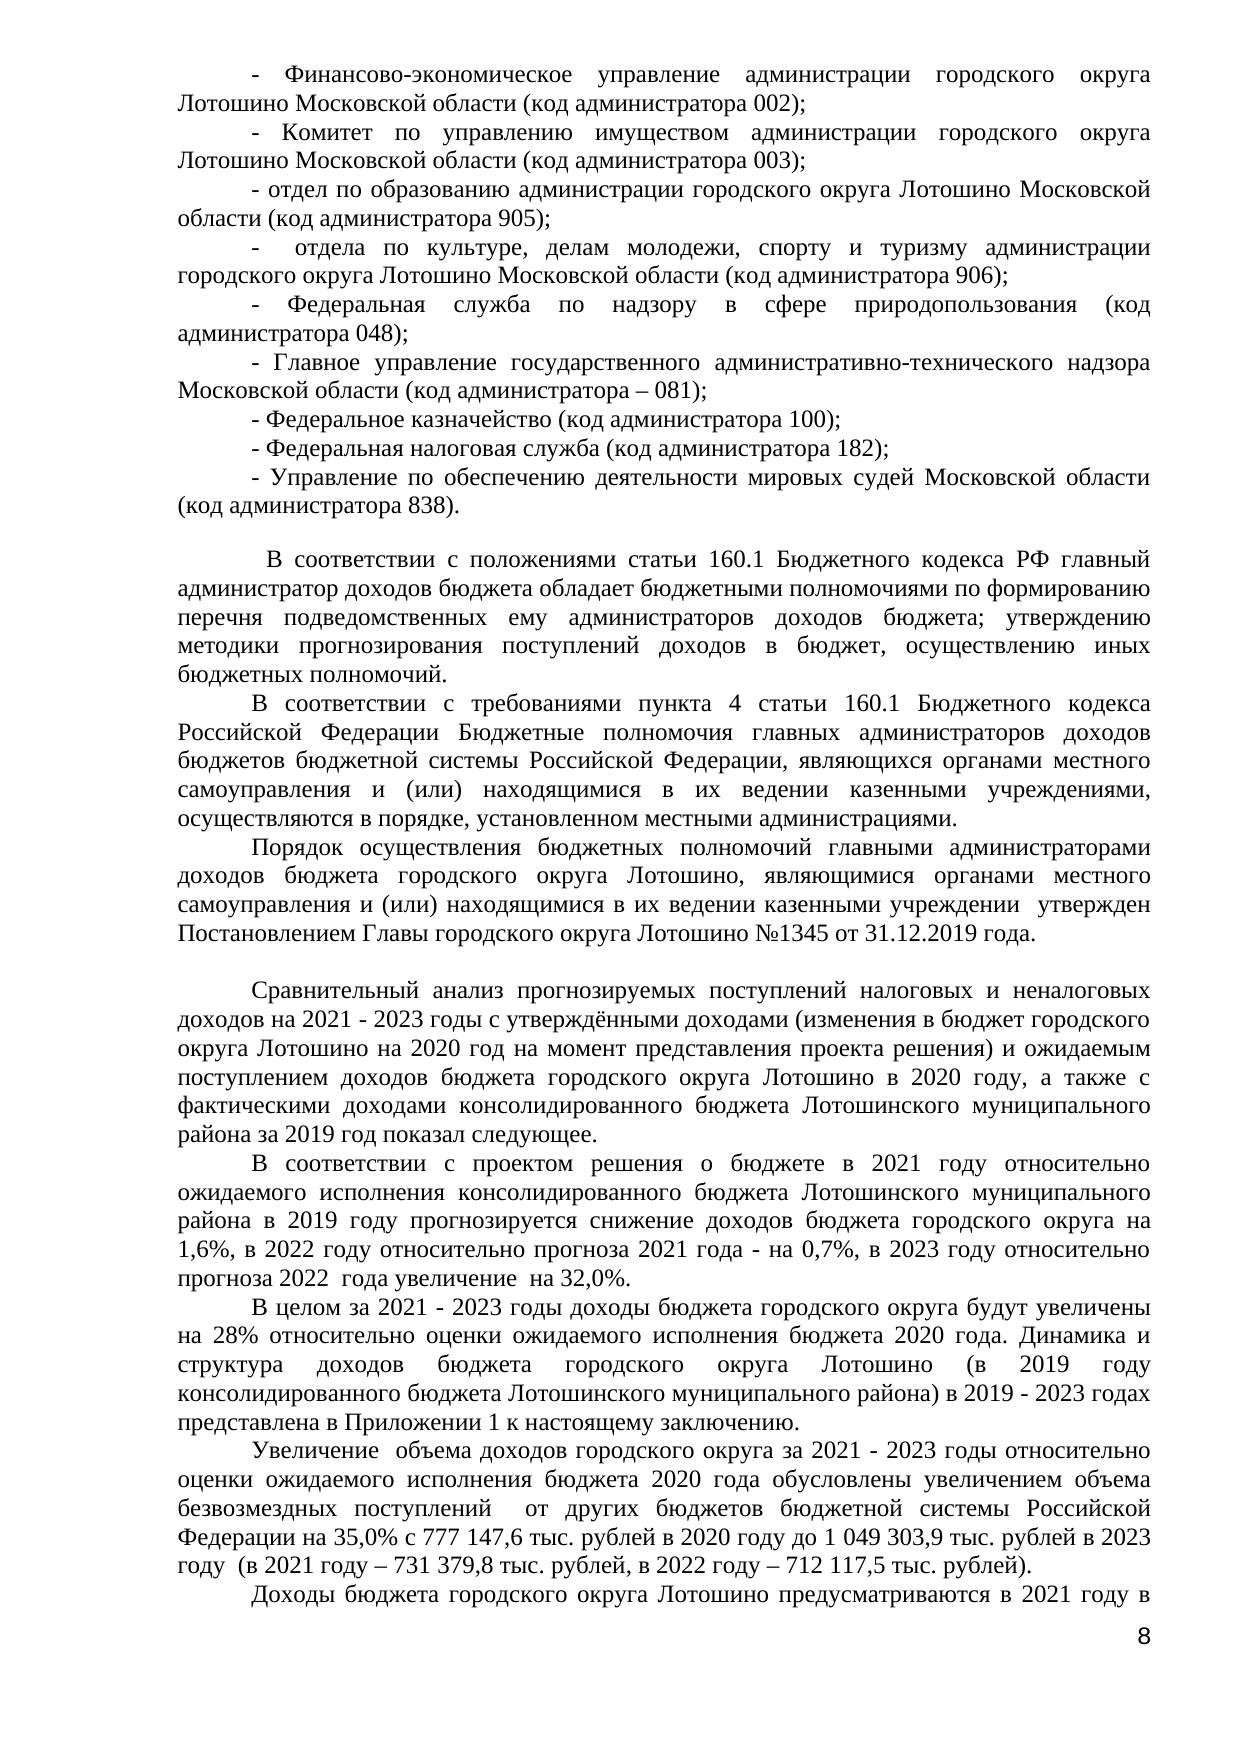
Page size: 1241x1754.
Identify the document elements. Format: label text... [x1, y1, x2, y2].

text - Федеральная служба по надзору в сфере природопользования (код администратора 048); [177, 289, 1152, 347]
text В соответствии с требованиями пункта 4 статьи 160.1 Бюджетного кодекса Российской Федерации Бюджетные полномочия главных администраторов доходов бюджетов бюджетной системы Российской Федерации, являющихся органами местного самоуправления и (или) находящимися в их ведении казенными учреждениями, осуществляются в порядке, установленном местными администрациями. [177, 688, 1152, 832]
text - отдел по образованию администрации городского округа Лотошино Московской области (код администратора 905); [177, 174, 1152, 232]
text - Федеральное казначейство (код администратора 100); [177, 404, 1152, 433]
text - Федеральная налоговая служба (код администратора 182); [177, 433, 1152, 462]
text - Финансово-экономическое управление администрации городского округа Лотошино Московской области (код администратора 002); [177, 59, 1152, 117]
text - Управление по обеспечению деятельности мировых судей Московской области (код администратора 838). [177, 462, 1152, 519]
text В целом за 2021 - 2023 годы доходы бюджета городского округа будут увеличены на 28% относительно оценки ожидаемого исполнения бюджета 2020 года. Динамика и структура доходов бюджета городского округа Лотошино (в 2019 году консолидированного бюджета Лотошинского муниципального района) в 2019 - 2023 годах представлена в Приложении 1 к настоящему заключению. [177, 1292, 1152, 1435]
text Порядок осуществления бюджетных полномочий главными администраторами доходов бюджета городского округа Лотошино, являющимися органами местного самоуправления и (или) находящимися в их ведении казенными учреждении утвержден Постановлением Главы городского округа Лотошино №1345 от 31.12.2019 года. [177, 832, 1152, 947]
text Сравнительный анализ прогнозируемых поступлений налоговых и неналоговых доходов на 2021 - 2023 годы с утверждёнными доходами (изменения в бюджет городского округа Лотошино на 2020 год на момент представления проекта решения) и ожидаемым поступлением доходов бюджета городского округа Лотошино в 2020 году, а также с фактическими доходами консолидированного бюджета Лотошинского муниципального района за 2019 год показал следующее. [177, 975, 1152, 1148]
text - Главное управление государственного административно-технического надзора Московской области (код администратора – 081); [177, 347, 1152, 404]
text - Комитет по управлению имуществом администрации городского округа Лотошино Московской области (код администратора 003); [177, 117, 1152, 174]
text Увеличение объема доходов городского округа за 2021 - 2023 годы относительно оценки ожидаемого исполнения бюджета 2020 года обусловлены увеличением объема безвозмездных поступлений от других бюджетов бюджетной системы Российской Федерации на 35,0% с 777 147,6 тыс. рублей в 2020 году до 1 049 303,9 тыс. рублей в 2023 году (в 2021 году – 731 379,8 тыс. рублей, в 2022 году – 712 117,5 тыс. рублей). [177, 1435, 1152, 1579]
text В соответствии с проектом решения о бюджете в 2021 году относительно ожидаемого исполнения консолидированного бюджета Лотошинского муниципального района в 2019 году прогнозируется снижение доходов бюджета городского округа на 1,6%, в 2022 году относительно прогноза 2021 года - на 0,7%, в 2023 году относительно прогноза 2022 года увеличение на 32,0%. [177, 1148, 1152, 1292]
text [177, 1579, 1152, 1608]
text В соответствии с положениями статьи 160.1 Бюджетного кодекса РФ главный администратор доходов бюджета обладает бюджетными полномочиями по формированию перечня подведомственных ему администраторов доходов бюджета; утверждению методики прогнозирования поступлений доходов в бюджет, осуществлению иных бюджетных полномочий. [177, 544, 1152, 688]
text - отдела по культуре, делам молодежи, спорту и туризму администрации городского округа Лотошино Московской области (код администратора 906); [177, 232, 1152, 289]
